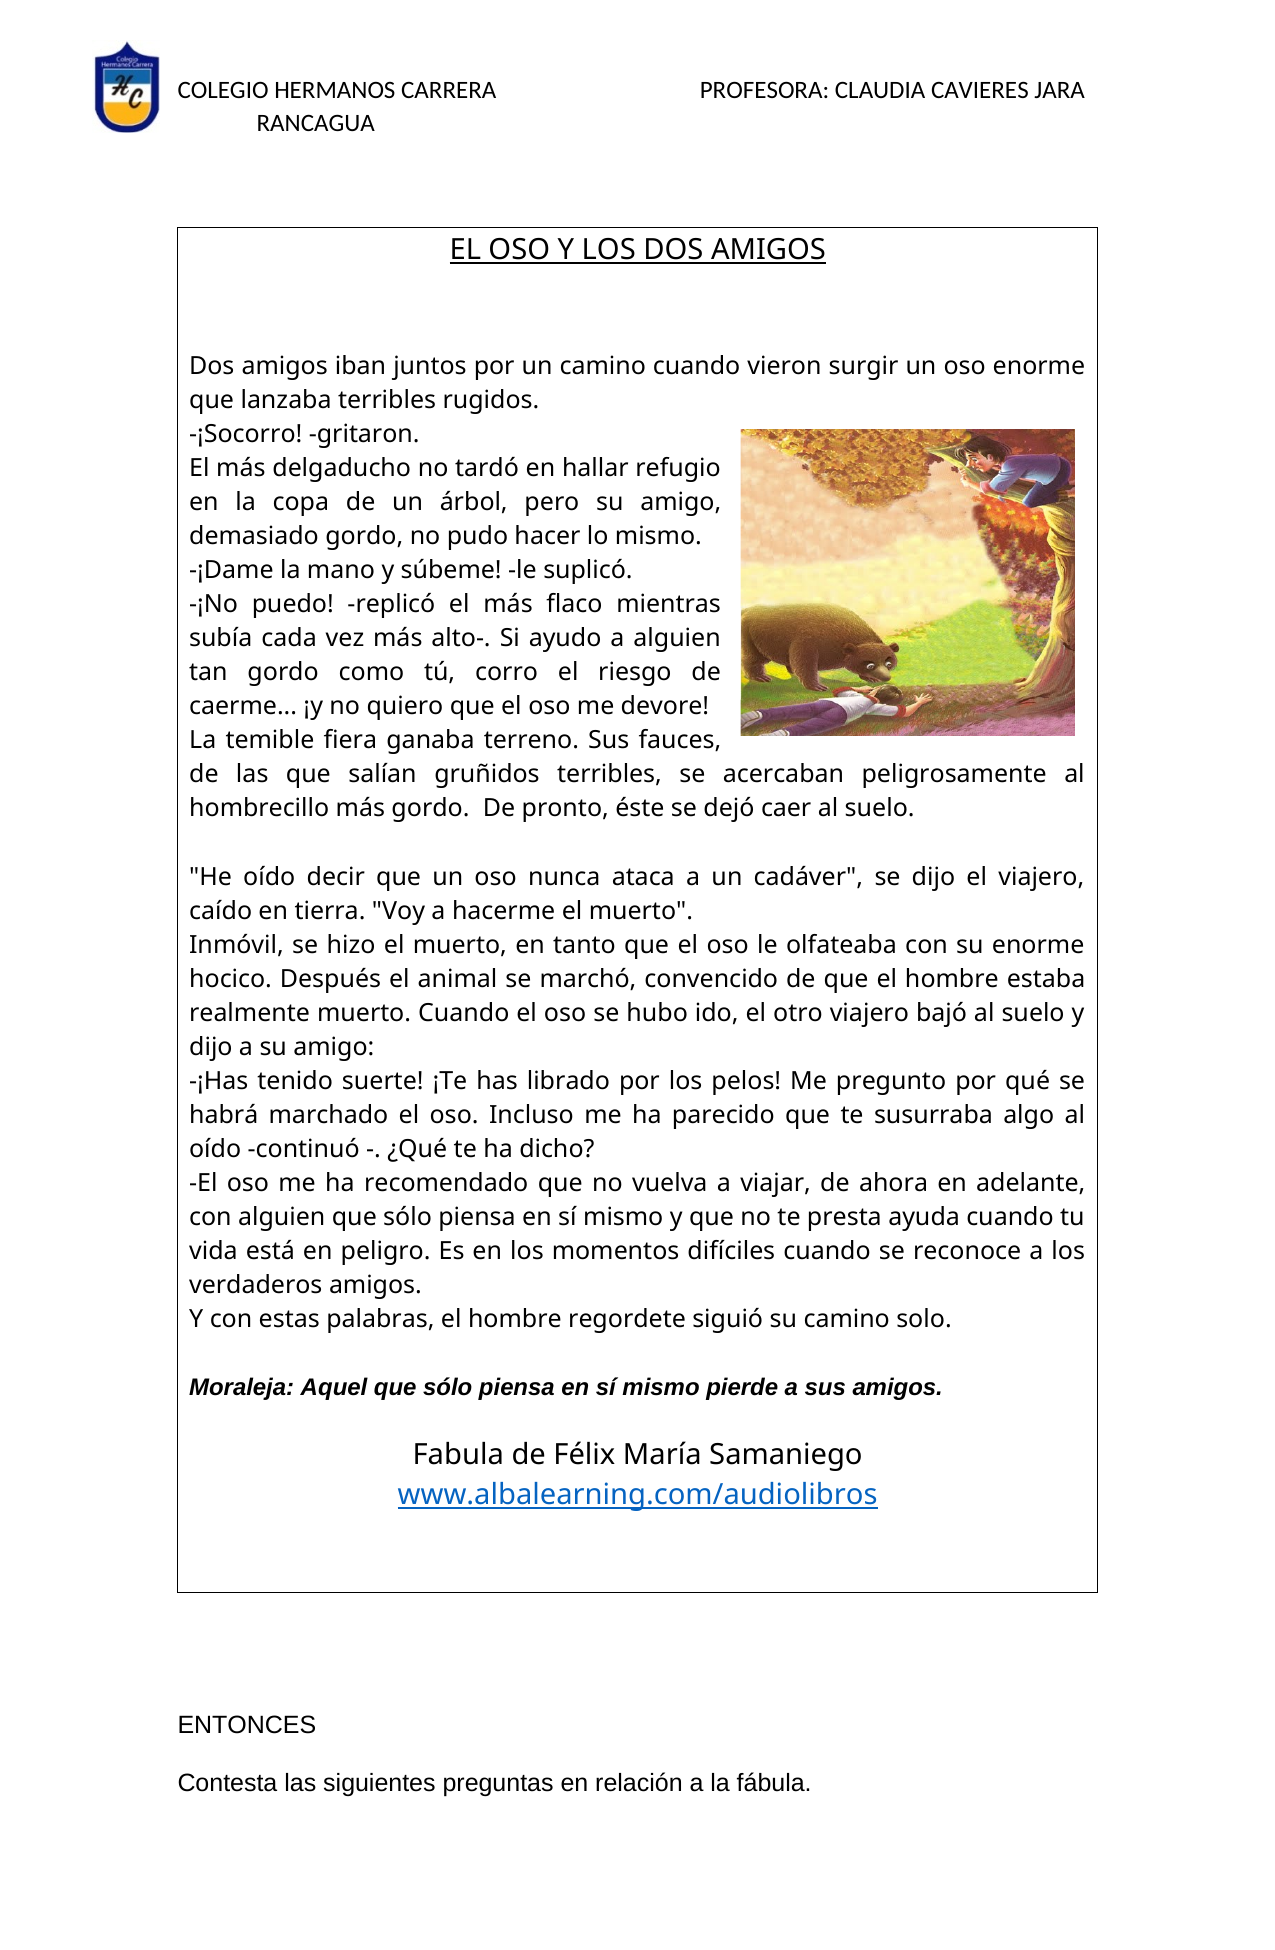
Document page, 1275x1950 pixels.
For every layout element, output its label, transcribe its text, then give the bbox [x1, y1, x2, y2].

table_header EL OSO Y LOS DOS AMIGOS Dos amigos iban juntos por un camino cuando vieron surgir un oso enorme que lanzaba terribles rugidos. -¡Socorro! -gritaron. El más delgaducho no tardó en hallar refugio en la copa de un árbol, pero su amigo, demasiado gordo, no pudo hacer lo mismo. -¡Dame la mano y súbeme! -le suplicó. -¡No puedo! -replicó el más flaco mientras subía cada vez más alto-. Si ayudo a alguien tan gordo como tú, corro el riesgo de caerme... ¡y no quiero que el oso me devore! La temible fiera ganaba terreno. Sus fauces, de las que salían gruñidos terribles, se acercaban peligrosamente al hombrecillo más gordo. De pronto, éste se dejó caer al suelo. "He oído decir que un oso nunca ataca a un cadáver", se dijo el viajero, caído en tierra. "Voy a hacerme el muerto". Inmóvil, se hizo el muerto, en tanto que el oso le olfateaba con su enorme hocico. Después el animal se marchó, convencido de que el hombre estaba realmente muerto. Cuando el oso se hubo ido, el otro viajero bajó al suelo y dijo a su amigo: -¡Has tenido suerte! ¡Te has librado por los pelos! Me pregunto por qué se habrá marchado el oso. Incluso me ha parecido que te susurraba algo al oído -continuó -. ¿Qué te ha dicho? -El oso me ha recomendado que no vuelva a viajar, de ahora en adelante, con alguien que sólo piensa en sí mismo y que no te presta ayuda cuando tu vida está en peligro. Es en los momentos difíciles cuando se reconoce a los verdaderos amigos. Y con estas palabras, el hombre regordete siguió su camino solo. Moraleja: Aquel que sólo piensa en sí mismo pierde a sus amigos. Fabula de Félix María Samaniego www.albalearning.com/audiolibros [178, 228, 1097, 1592]
picture [740, 429, 1075, 736]
text ENTONCES [177, 1710, 1098, 1739]
picture [92, 40, 160, 133]
text Contesta las siguientes preguntas en relación a la fábula. [177, 1768, 1098, 1797]
